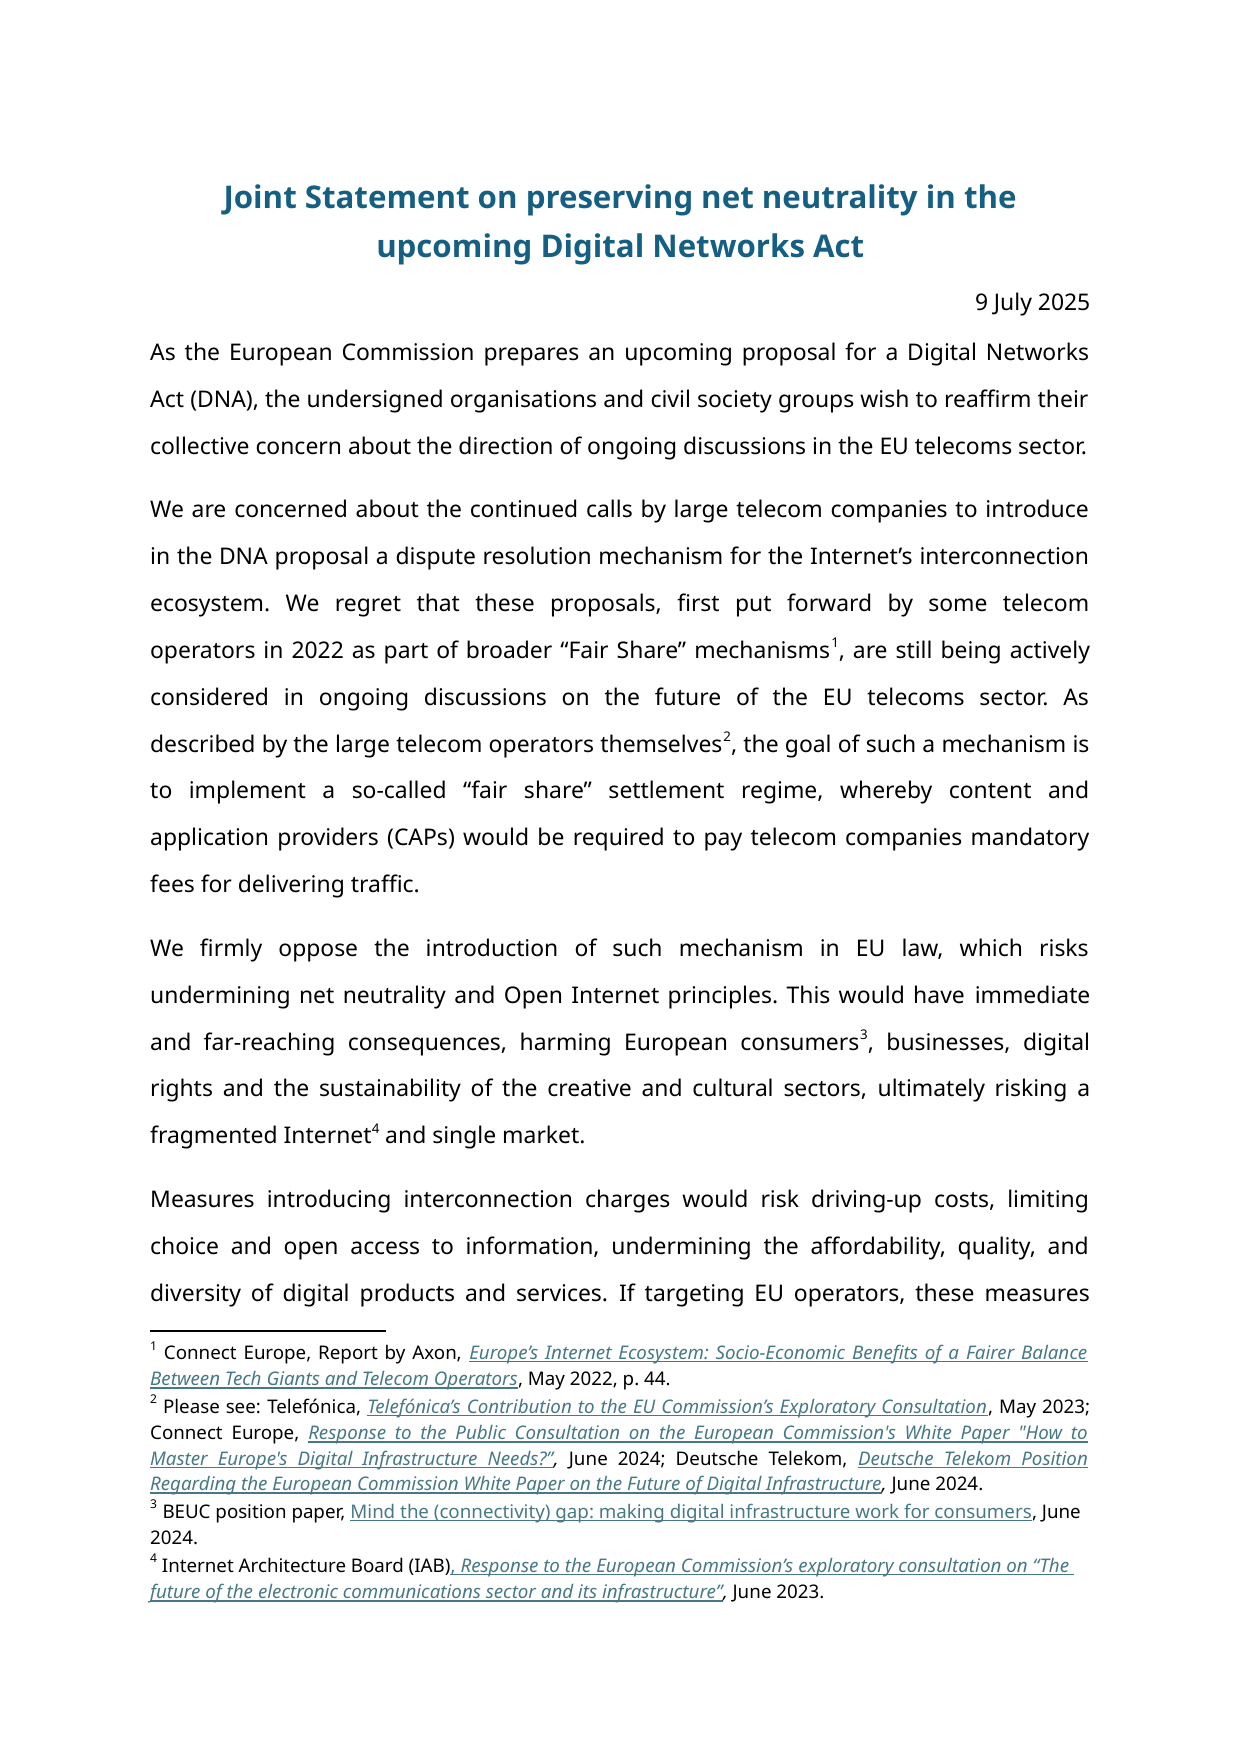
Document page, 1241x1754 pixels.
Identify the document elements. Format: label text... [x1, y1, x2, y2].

text 9 July 2025 [150, 285, 1090, 317]
text We are concerned about the continued calls by large telecom companies to introduce in the DNA proposal a dispute resolution mechanism for the Internet’s interconnection ecosystem. We regret that these proposals, first put forward by some telecom operators in 2022 as part of broader “Fair Share” mechanisms, are still being actively considered in ongoing discussions on the future of the EU telecoms sector. As described by the large telecom operators themselves, the goal of such a mechanism is to implement a so-called “fair share” settlement regime, whereby content and application providers (CAPs) would be required to pay telecom companies mandatory fees for delivering traffic. [150, 493, 1090, 899]
text As the European Commission prepares an upcoming proposal for a Digital Networks Act (DNA), the undersigned organisations and civil society groups wish to reaffirm their collective concern about the direction of ongoing discussions in the EU telecoms sector. [150, 336, 1090, 461]
text We firmly oppose the introduction of such mechanism in EU law, which risks undermining net neutrality and Open Internet principles. This would have immediate and far-reaching consequences, harming European consumers, businesses, digital rights and the sustainability of the creative and cultural sectors, ultimately risking a fragmented Internet and single market. [150, 932, 1090, 1151]
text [150, 1183, 1090, 1308]
subtitle Joint Statement on preserving net neutrality in the upcoming Digital Networks Act [150, 175, 1090, 267]
